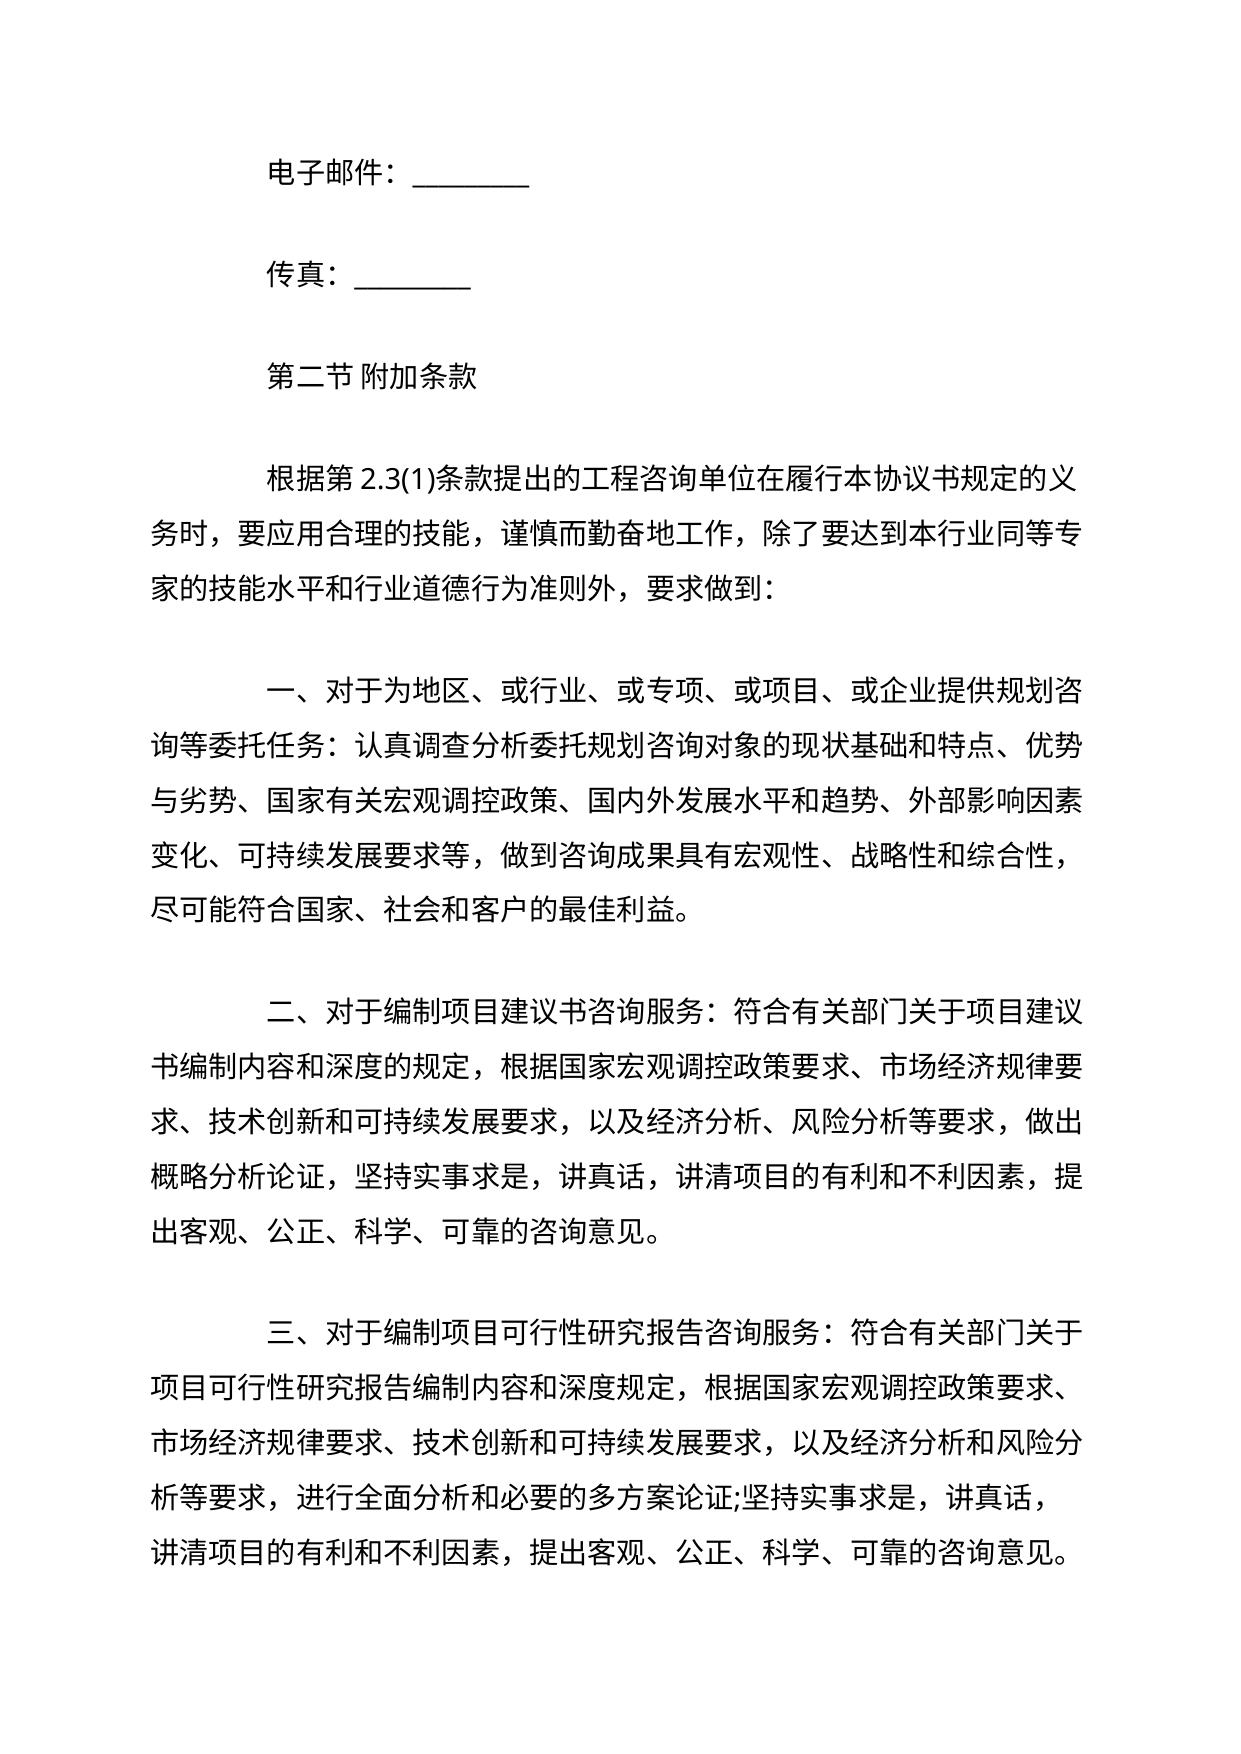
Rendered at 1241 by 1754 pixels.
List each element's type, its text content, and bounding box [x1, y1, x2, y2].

text 传真：_________ [150, 252, 1090, 294]
text 二、对于编制项目建议书咨询服务：符合有关部门关于项目建议书编制内容和深度的规定，根据国家宏观调控政策要求、市场经济规律要求、技术创新和可持续发展要求，以及经济分析、风险分析等要求，做出概略分析论证，坚持实事求是，讲真话，讲清项目的有利和不利因素，提出客观、公正、科学、可靠的咨询意见。 [150, 989, 1090, 1251]
text 根据第2.3(1)条款提出的工程咨询单位在履行本协议书规定的义务时，要应用合理的技能，谨慎而勤奋地工作，除了要达到本行业同等专家的技能水平和行业道德行为准则外，要求做到： [150, 456, 1090, 608]
text 电子邮件：_________ [150, 150, 1090, 192]
text 一、对于为地区、或行业、或专项、或项目、或企业提供规划咨询等委托任务：认真调查分析委托规划咨询对象的现状基础和特点、优势与劣势、国家有关宏观调控政策、国内外发展水平和趋势、外部影响因素变化、可持续发展要求等，做到咨询成果具有宏观性、战略性和综合性，尽可能符合国家、社会和客户的最佳利益。 [150, 667, 1090, 929]
text 第二节 附加条款 [150, 354, 1090, 396]
text 三、对于编制项目可行性研究报告咨询服务：符合有关部门关于项目可行性研究报告编制内容和深度规定，根据国家宏观调控政策要求、市场经济规律要求、技术创新和可持续发展要求，以及经济分析和风险分析等要求，进行全面分析和必要的多方案论证;坚持实事求是，讲真话，讲清项目的有利和不利因素，提出客观、公正、科学、可靠的咨询意见。 [150, 1310, 1090, 1572]
